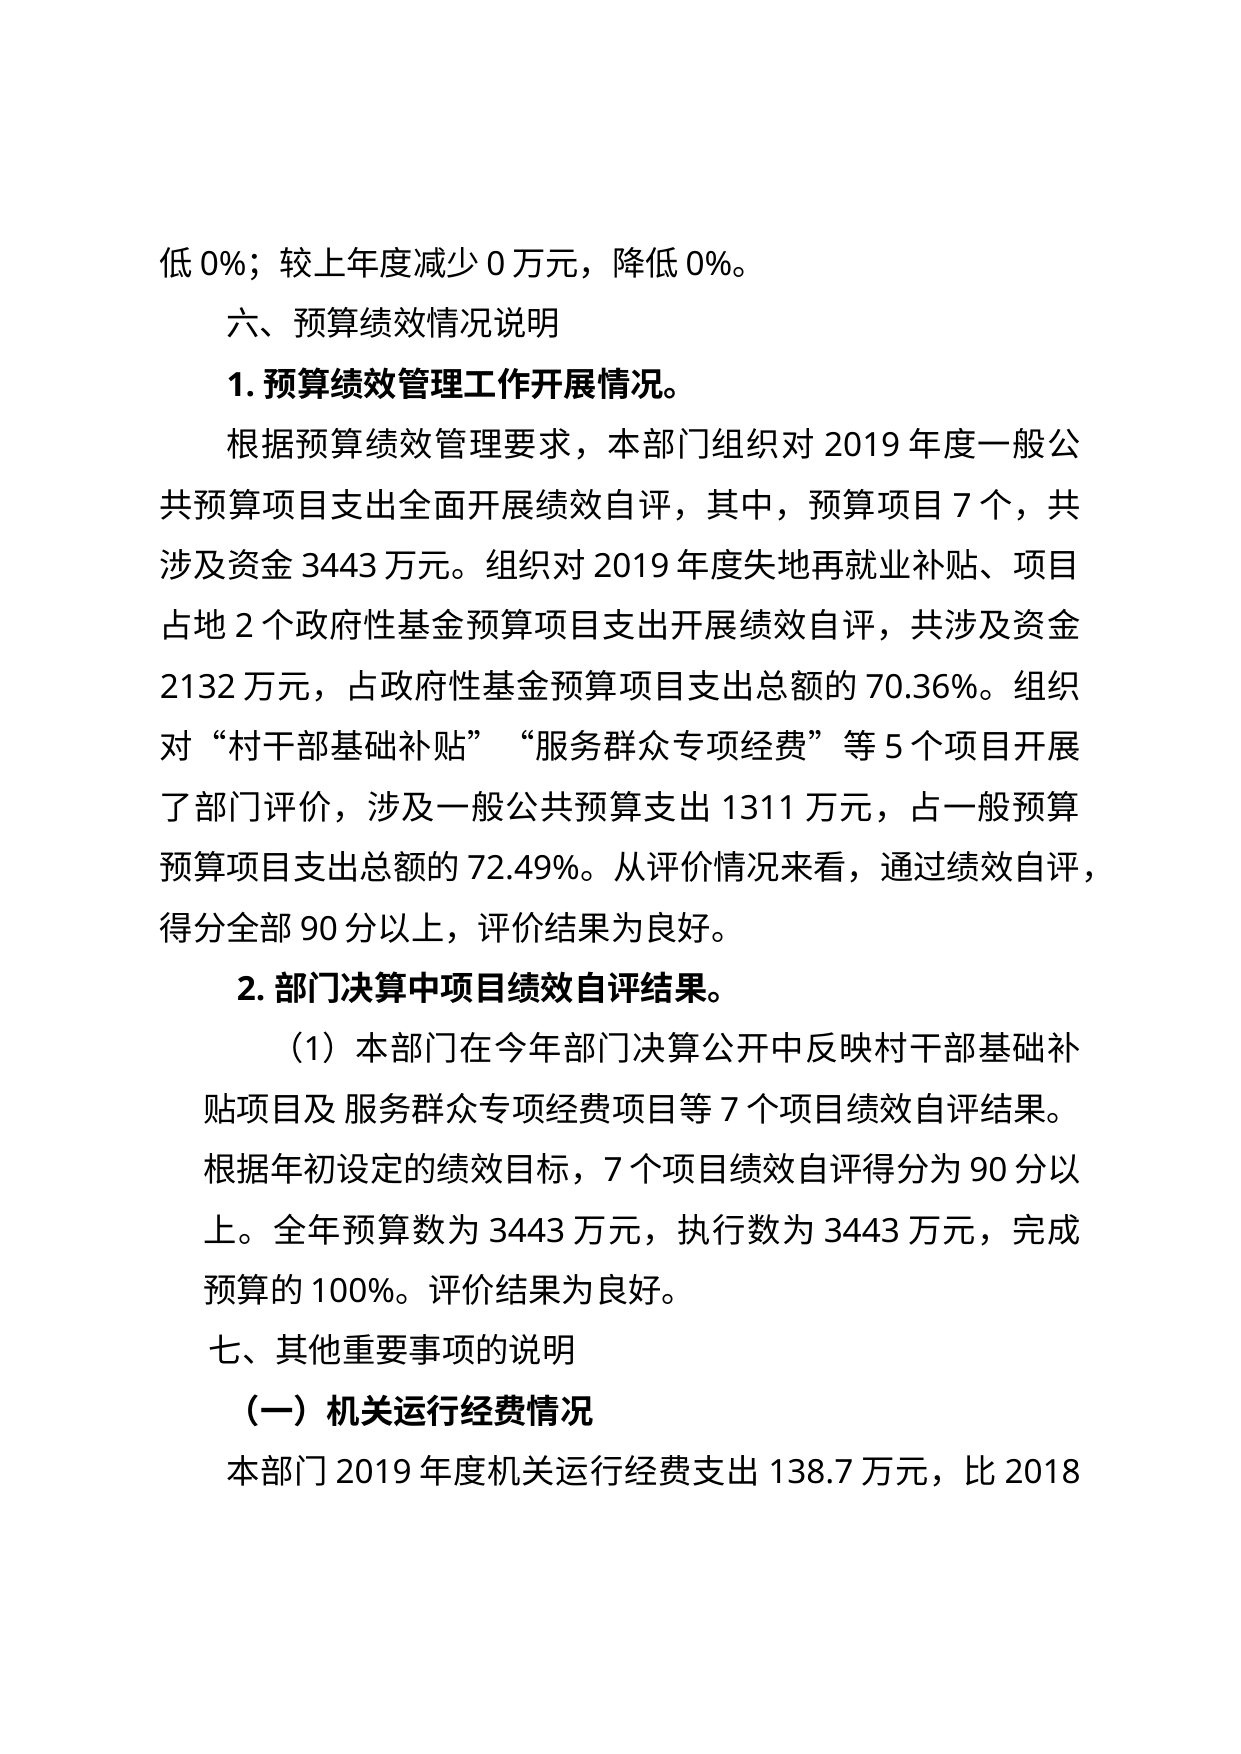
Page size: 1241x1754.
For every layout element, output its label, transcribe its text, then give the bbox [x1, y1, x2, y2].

text 六、预算绩效情况说明 [159, 287, 1081, 348]
list 本部门在今年部门决算公开中反映村干部基础补贴项目及 服务群众专项经费项目等7个项目绩效自评结果。根据年初设定的绩效目标，7个项目绩效自评得分为90分以上。全年预算数为3443万元，执行数为3443万元，完成预算的100%。评价结果为良好。 [203, 1012, 1081, 1314]
text 1. 预算绩效管理工作开展情况。 [159, 348, 1081, 408]
text （一）机关运行经费情况 [159, 1375, 1081, 1435]
text 根据预算绩效管理要求，本部门组织对2019年度一般公共预算项目支出全面开展绩效自评，其中，预算项目7个，共涉及资金3443万元。组织对2019年度失地再就业补贴、项目占地2个政府性基金预算项目支出开展绩效自评，共涉及资金2132万元，占政府性基金预算项目支出总额的70.36%。组织对“村干部基础补贴”“服务群众专项经费”等5个项目开展了部门评价，涉及一般公共预算支出1311万元，占一般预算预算项目支出总额的72.49%。从评价情况来看，通过绩效自评，得分全部90分以上，评价结果为良好。 [159, 408, 1081, 952]
text 七、其他重要事项的说明 [159, 1314, 1081, 1375]
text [159, 1435, 1081, 1496]
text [159, 227, 1081, 287]
text 2. 部门决算中项目绩效自评结果。 [203, 952, 1081, 1012]
